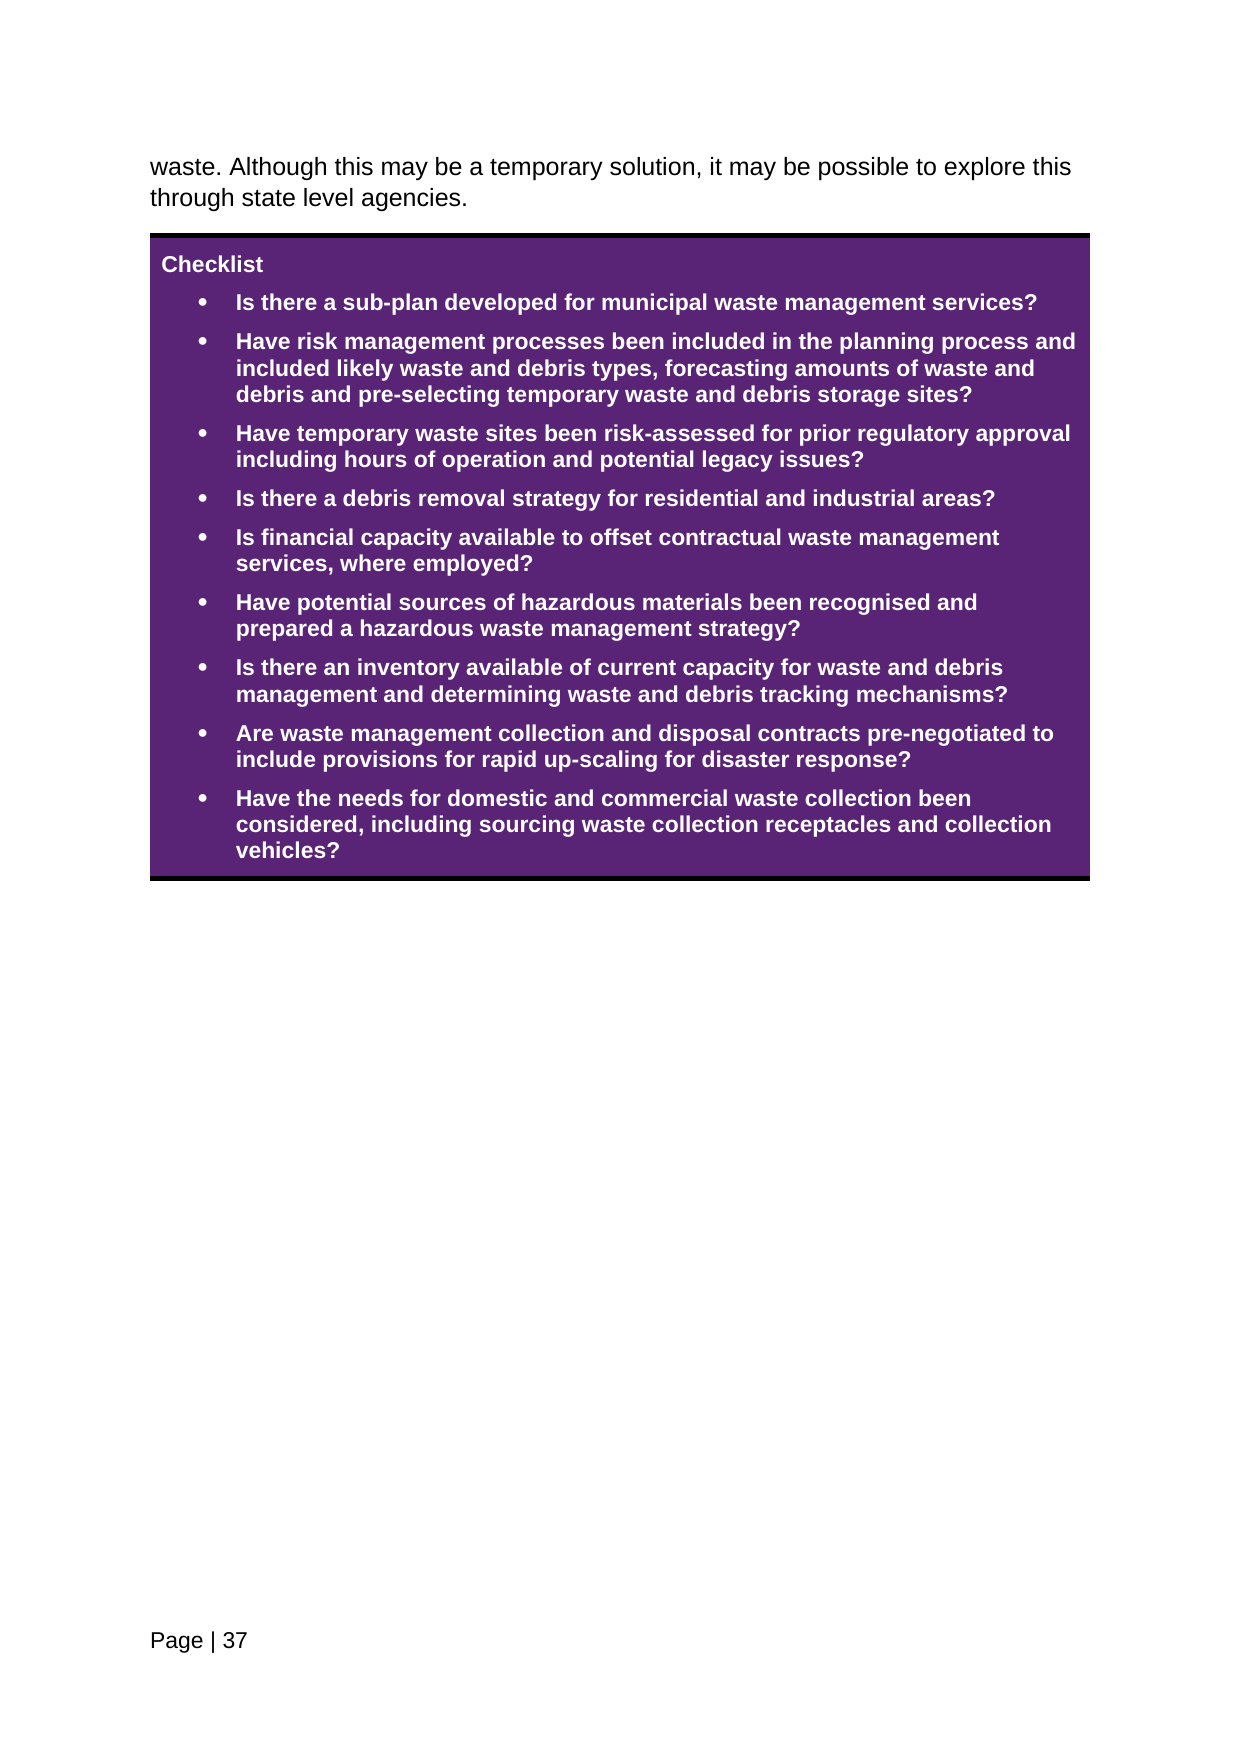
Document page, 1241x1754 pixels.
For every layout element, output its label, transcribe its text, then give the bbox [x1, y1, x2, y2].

table_header Checklist Is there a sub-plan developed for municipal waste management services? Have risk management processes been included in the planning process and included likely waste and debris types, forecasting amounts of waste and debris and pre-selecting temporary waste and debris storage sites? Have temporary waste sites been risk-assessed for prior regulatory approval including hours of operation and potential legacy issues? Is there a debris removal strategy for residential and industrial areas? Is financial capacity available to offset contractual waste management services, where employed? Have potential sources of hazardous materials been recognised and prepared a hazardous waste management strategy? Is there an inventory available of current capacity for waste and debris management and determining waste and debris tracking mechanisms? Are waste management collection and disposal contracts pre-negotiated to include provisions for rapid up-scaling for disaster response? Have the needs for domestic and commercial waste collection been considered, including sourcing waste collection receptacles and collection vehicles? [150, 238, 1090, 876]
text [150, 150, 1090, 212]
